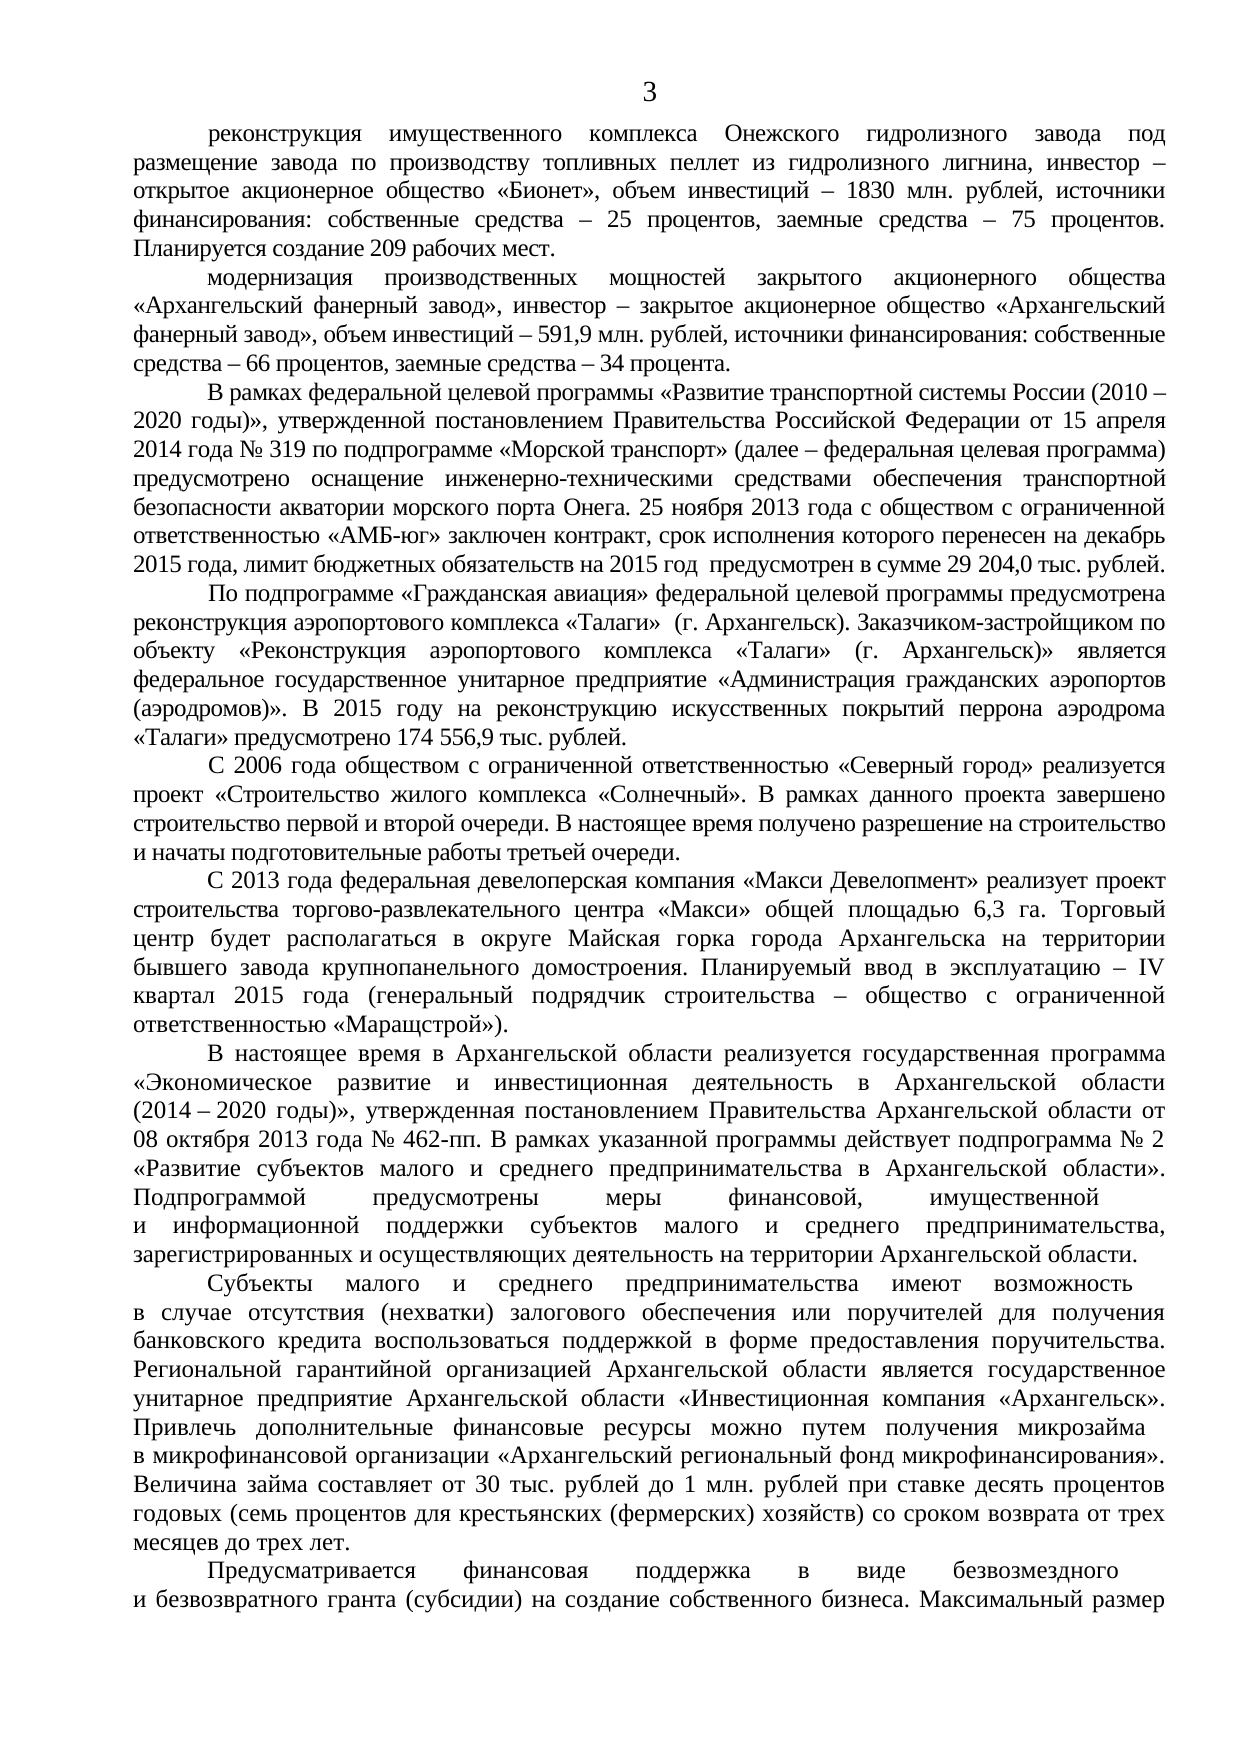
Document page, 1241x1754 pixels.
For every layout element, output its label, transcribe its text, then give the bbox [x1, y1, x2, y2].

text По подпрограмме «Гражданская авиация» федеральной целевой программы предусмотрена реконструкция аэропортового комплекса «Талаги» (г. Архангельск). Заказчиком-застройщиком по объекту «Реконструкция аэропортового комплекса «Талаги» (г. Архангельск)» является федеральное государственное унитарное предприятие «Администрация гражданских аэропортов (аэродромов)». В 2015 году на реконструкцию искусственных покрытий перрона аэродрома «Талаги» предусмотрено 174 556,9 тыс. рублей. [133, 578, 1166, 751]
text В настоящее время в Архангельской области реализуется государственная программа «Экономическое развитие и инвестиционная деятельность в Архангельской области (2014 – 2020 годы)», утвержденная постановлением Правительства Архангельской области от 08 октября 2013 года № 462-пп. В рамках указанной программы действует подпрограмма № 2 «Развитие субъектов малого и среднего предпринимательства в Архангельской области». Подпрограммой предусмотрены меры финансовой, имущественной и информационной поддержки субъектов малого и среднего предпринимательства, зарегистрированных и осуществляющих деятельность на территории Архангельской области. [133, 1038, 1166, 1268]
text В рамках федеральной целевой программы «Развитие транспортной системы России (2010 – 2020 годы)», утвержденной постановлением Правительства Российской Федерации от 15 апреля 2014 года № 319 по подпрограмме «Морской транспорт» (далее – федеральная целевая программа) предусмотрено оснащение инженерно-техническими средствами обеспечения транспортной безопасности акватории морского порта Онега. 25 ноября 2013 года с обществом с ограниченной ответственностью «АМБ-юг» заключен контракт, срок исполнения которого перенесен на декабрь 2015 года, лимит бюджетных обязательств на 2015 год предусмотрен в сумме 29 204,0 тыс. рублей. [133, 377, 1166, 578]
text реконструкция имущественного комплекса Онежского гидролизного завода под размещение завода по производству топливных пеллет из гидролизного лигнина, инвестор – открытое акционерное общество «Бионет», объем инвестиций – 1830 млн. рублей, источники финансирования: собственные средства – 25 процентов, заемные средства – 75 процентов. Планируется создание 209 рабочих мест. [133, 118, 1166, 262]
text С 2013 года федеральная девелоперская компания «Макси Девелопмент» реализует проект строительства торгово-развлекательного центра «Макси» общей площадью 6,3 га. Торговый центр будет располагаться в округе Майская горка города Архангельска на территории бывшего завода крупнопанельного домостроения. Планируемый ввод в эксплуатацию – IV квартал 2015 года (генеральный подрядчик строительства – общество с ограниченной ответственностью «Маращстрой»). [133, 866, 1166, 1038]
text С 2006 года обществом с ограниченной ответственностью «Северный город» реализуется проект «Строительство жилого комплекса «Солнечный». В рамках данного проекта завершено строительство первой и второй очереди. В настоящее время получено разрешение на строительство и начаты подготовительные работы третьей очереди. [133, 751, 1166, 866]
text Субъекты малого и среднего предпринимательства имеют возможность в случае отсутствия (нехватки) залогового обеспечения или поручителей для получения банковского кредита воспользоваться поддержкой в форме предоставления поручительства. Региональной гарантийной организацией Архангельской области является государственное унитарное предприятие Архангельской области «Инвестиционная компания «Архангельск». Привлечь дополнительные финансовые ресурсы можно путем получения микрозайма в микрофинансовой организации «Архангельский региональный фонд микрофинансирования». Величина займа составляет от 30 тыс. рублей до 1 млн. рублей при ставке десять процентов годовых (семь процентов для крестьянских (фермерских) хозяйств) со сроком возврата от трех месяцев до трех лет. [133, 1268, 1166, 1556]
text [133, 1556, 1166, 1613]
text модернизация производственных мощностей закрытого акционерного общества «Архангельский фанерный завод», инвестор – закрытое акционерное общество «Архангельский фанерный завод», объем инвестиций – 591,9 млн. рублей, источники финансирования: собственные средства – 66 процентов, заемные средства – 34 процента. [133, 262, 1166, 377]
